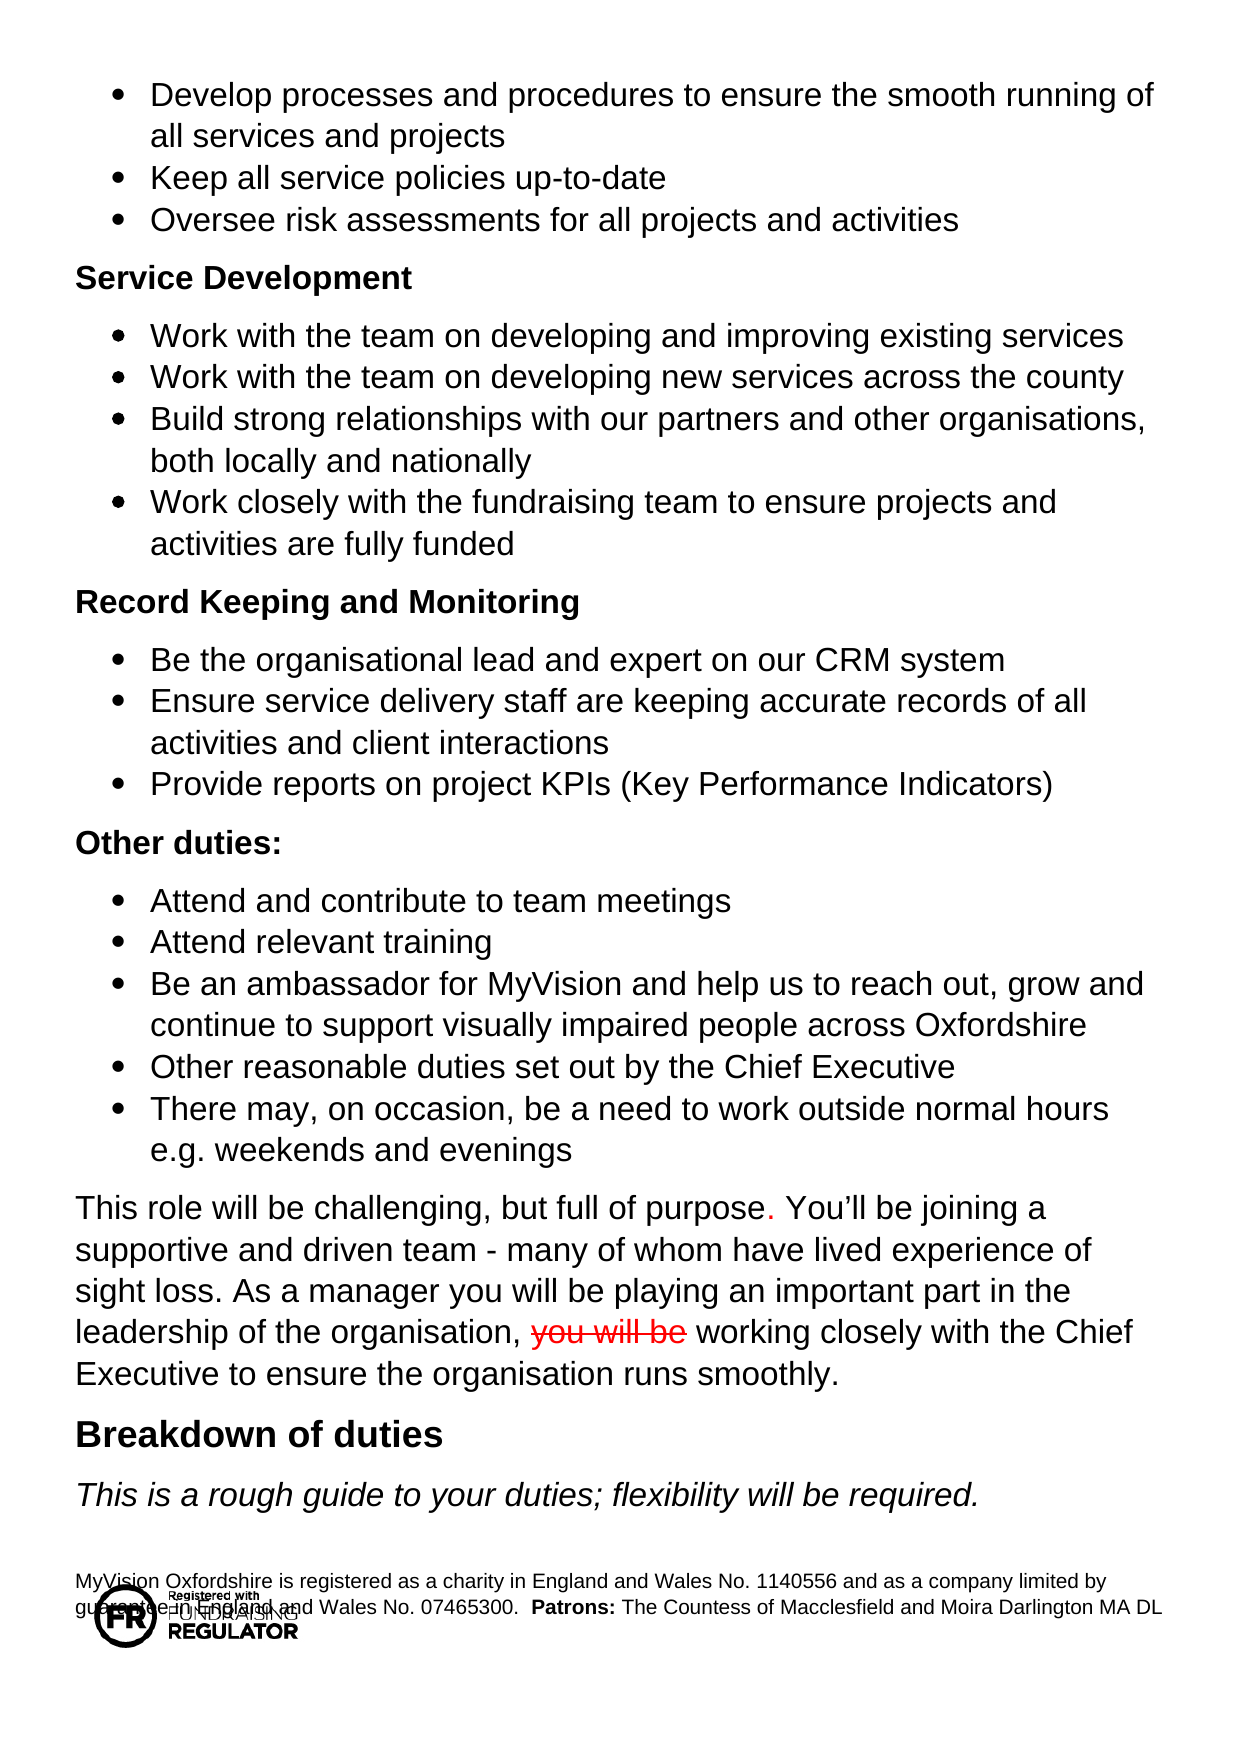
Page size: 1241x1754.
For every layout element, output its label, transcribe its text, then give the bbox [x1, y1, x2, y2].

list Oversee risk assessments for all projects and activities [112, 199, 1165, 238]
list Provide reports on project KPIs (Key Performance Indicators) [112, 764, 1165, 803]
list Be the organisational lead and expert on our CRM system [112, 640, 1165, 678]
text Other duties: [75, 823, 1165, 861]
list Keep all service policies up-to-date [112, 158, 1165, 197]
list Be an ambassador for MyVision and help us to reach out, grow and continue to support visually impaired people across Oxfordshire [112, 964, 1165, 1044]
text This role will be challenging, but full of purpose. You’ll be joining a supportive and driven team - many of whom have lived experience of sight loss. As a manager you will be playing an important part in the leadership of the organisation, you will be working closely with the Chief Executive to ensure the organisation runs smoothly. [75, 1188, 1165, 1392]
text Service Development [75, 258, 1165, 296]
list Work with the team on developing and improving existing services [112, 316, 1165, 354]
text Record Keeping and Monitoring [75, 582, 1165, 620]
list Ensure service delivery staff are keeping accurate records of all activities and client interactions [112, 681, 1165, 761]
list Develop processes and procedures to ensure the smooth running of all services and projects [112, 75, 1165, 155]
picture [75, 1563, 316, 1667]
list Other reasonable duties set out by the Chief Executive [112, 1047, 1165, 1086]
list Build strong relationships with our partners and other organisations, both locally and nationally [112, 399, 1165, 479]
text This is a rough guide to your duties; flexibility will be required. [75, 1475, 1165, 1514]
list Work with the team on developing new services across the county [112, 357, 1165, 396]
list Attend relevant training [112, 922, 1165, 961]
list Attend and contribute to team meetings [112, 881, 1165, 919]
list Work closely with the fundraising team to ensure projects and activities are fully funded [112, 482, 1165, 562]
list There may, on occasion, be a need to work outside normal hours e.g. weekends and evenings [112, 1088, 1165, 1168]
subtitle Breakdown of duties [75, 1412, 1165, 1455]
